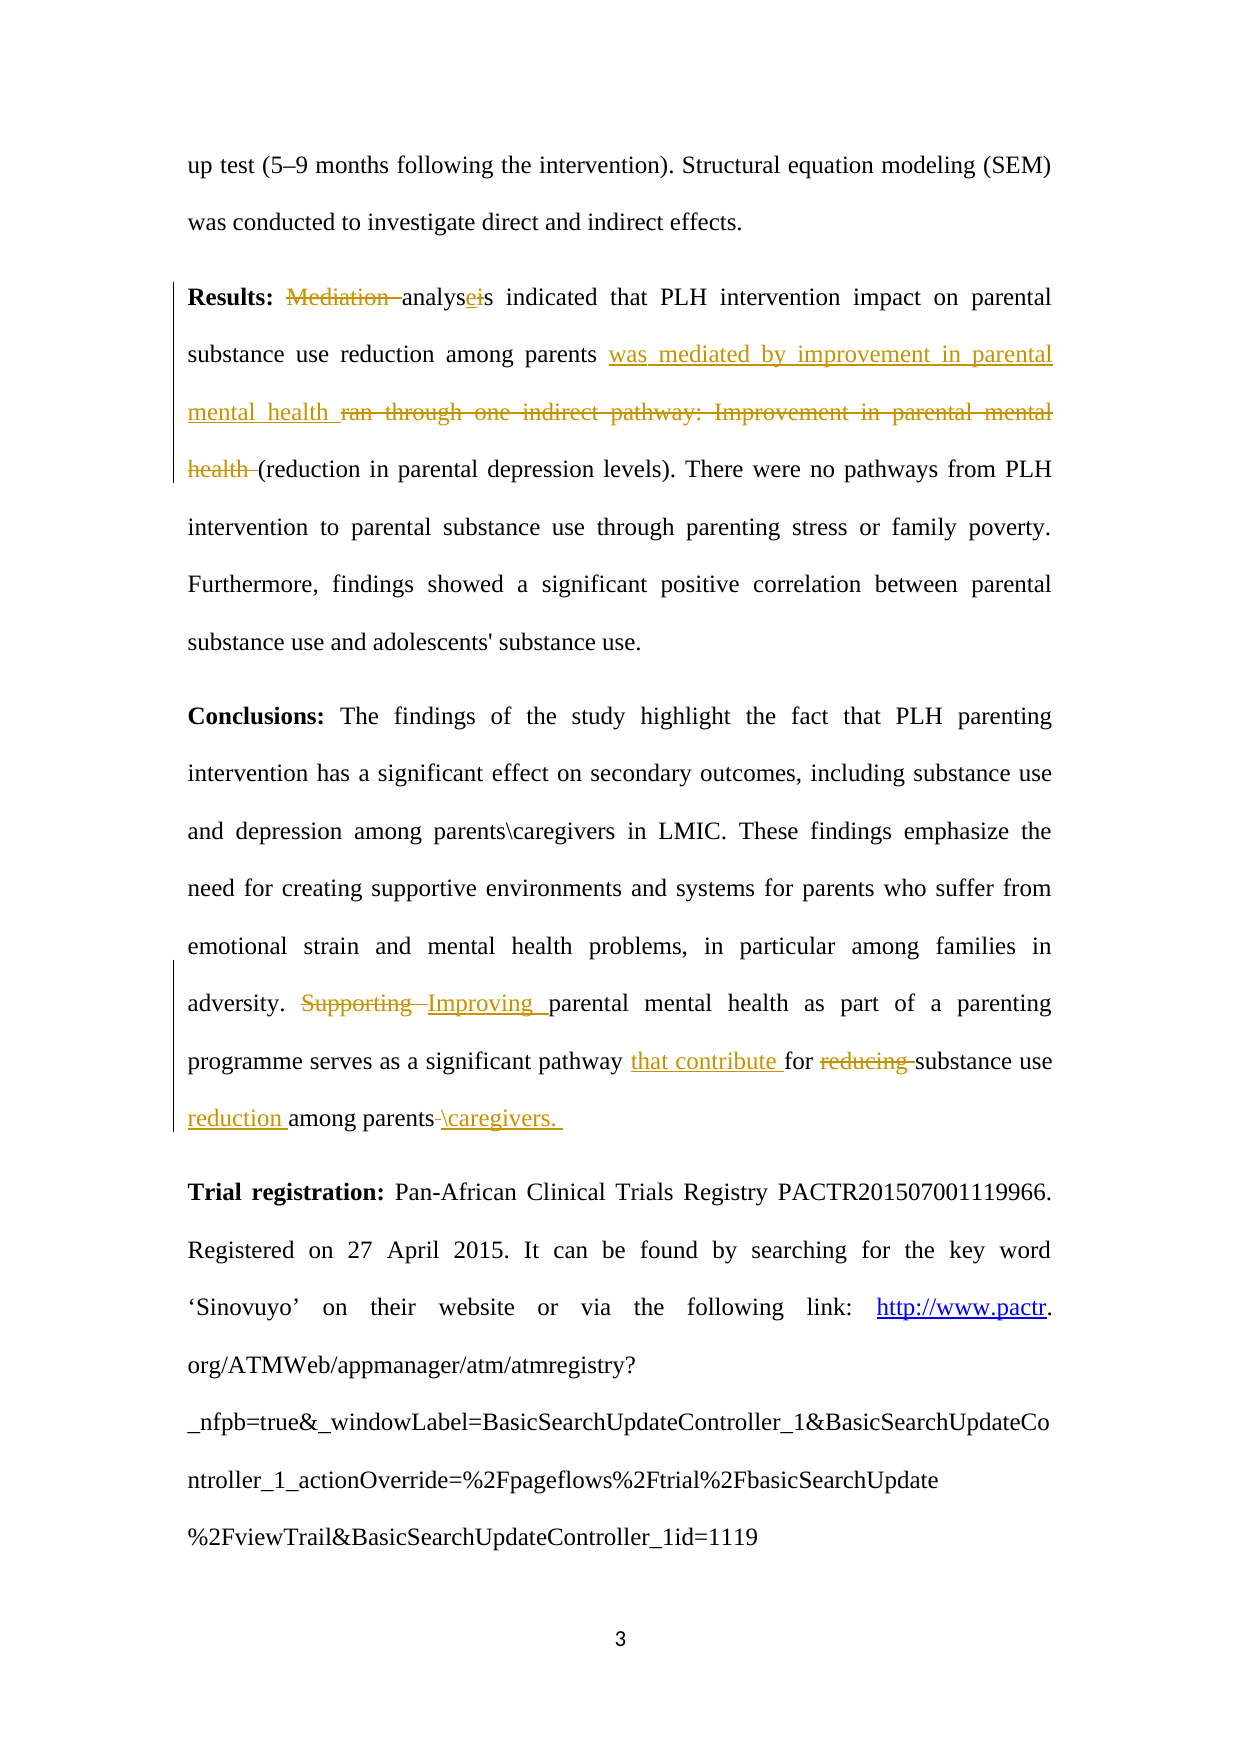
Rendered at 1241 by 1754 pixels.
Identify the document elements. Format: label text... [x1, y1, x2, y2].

text Results: analyss indicated that PLH intervention impact on parental substance use reduction among parents (reduction in parental depression levels). There were no pathways from PLH intervention to parental substance use through parenting stress or family poverty. Furthermore, findings showed a significant positive correlation between parental substance use and adolescents' substance use. [187, 282, 1053, 655]
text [187, 150, 1053, 236]
text Conclusions: The findings of the study highlight the fact that PLH parenting intervention has a significant effect on secondary outcomes, including substance use and depression among parents\caregivers in LMIC. These findings emphasize the need for creating supportive environments and systems for parents who suffer from emotional strain and mental health problems, in particular among families in adversity. parental mental health as part of a parenting programme serves as a significant pathway for substance use among parents [187, 701, 1053, 1132]
text Trial registration: Pan-African Clinical Trials Registry PACTR201507001119966. Registered on 27 April 2015. It can be found by searching for the key word ‘Sinovuyo’ on their website or via the following link: http://www.pactr. org/ATMWeb/appmanager/atm/atmregistry?_nfpb=true&_windowLabel=BasicSearchUpdateController_1&BasicSearchUpdateController_1_actionOverride=%2Fpageflows%2Ftrial%2FbasicSearchUpdate%2FviewTrail&BasicSearchUpdateController_1id=1119 [187, 1177, 1053, 1551]
